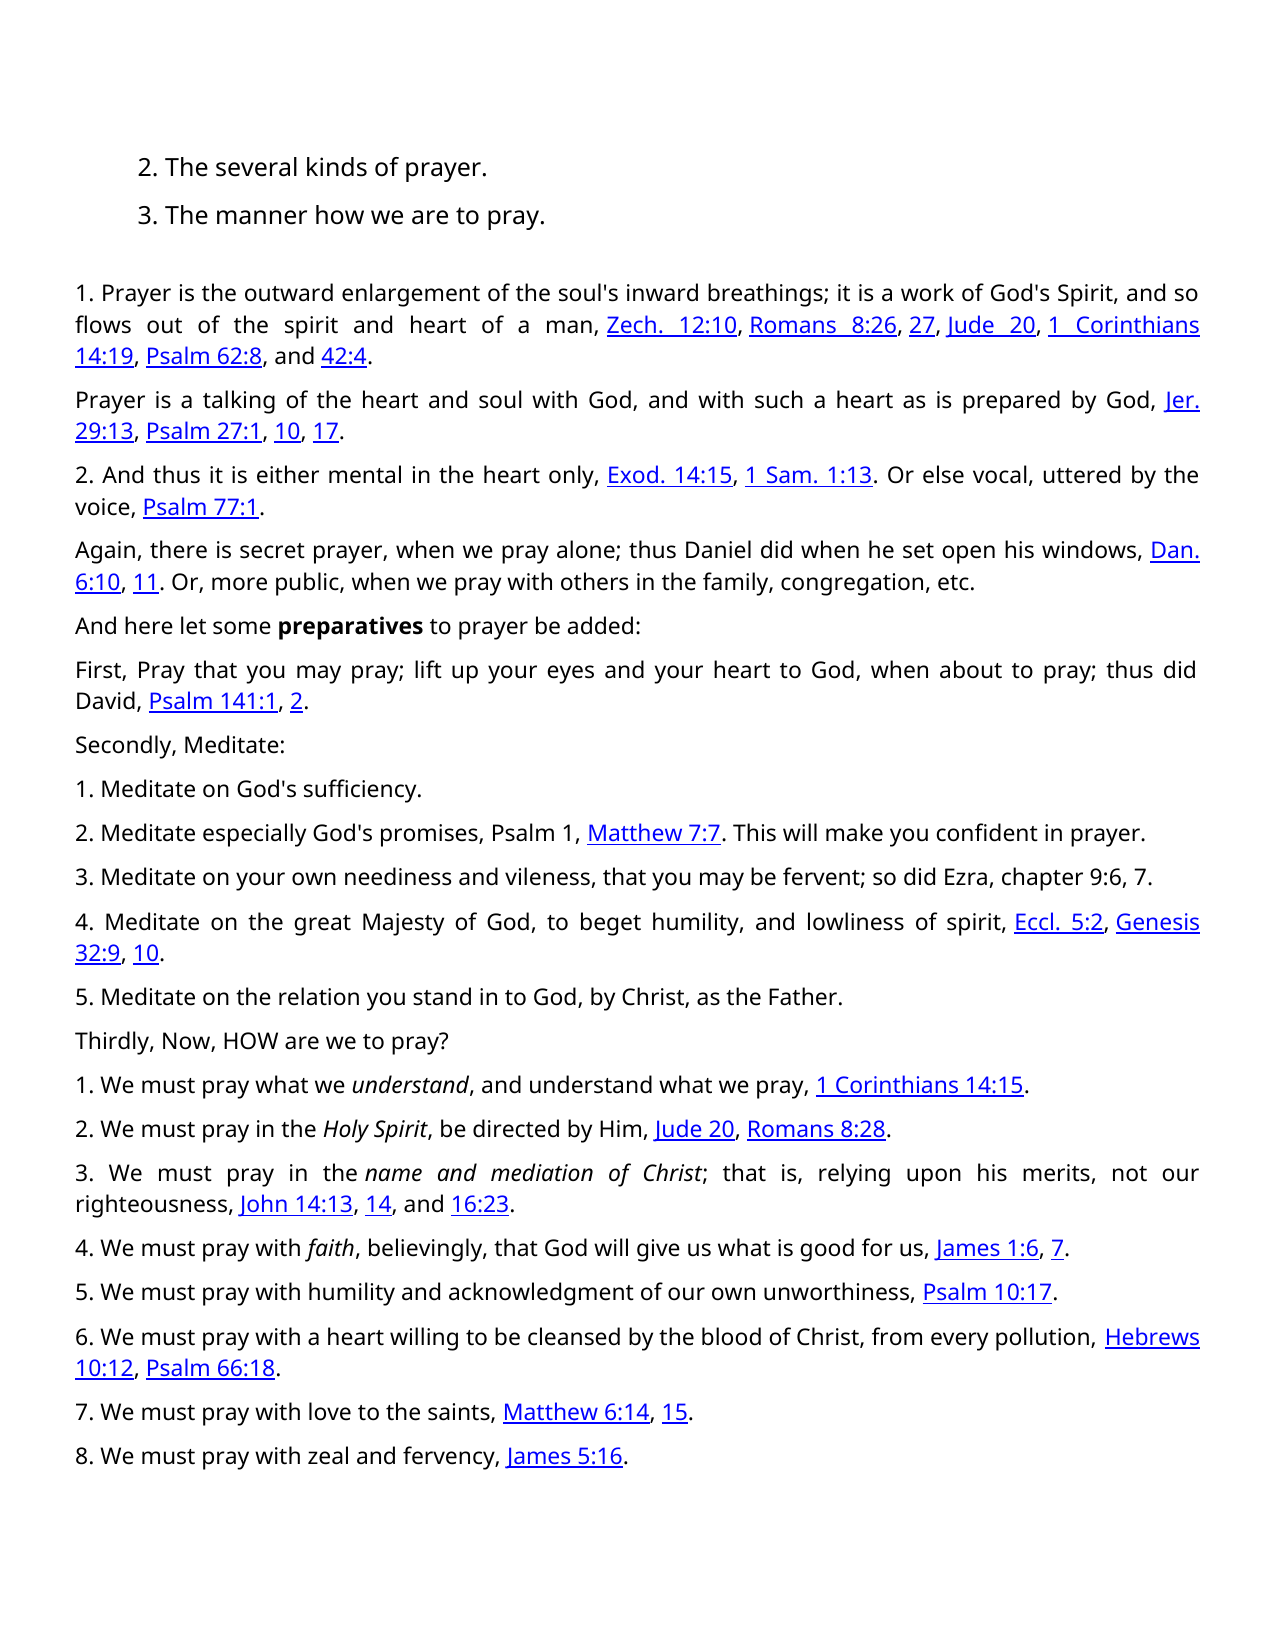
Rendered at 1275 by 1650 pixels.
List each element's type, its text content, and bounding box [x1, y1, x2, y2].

text Prayer is a talking of the heart and soul with God, and with such a heart as is prepared by God, Jer. 29:13, Psalm 27:1, 10, 17. [75, 384, 1200, 446]
text 1. Prayer is the outward enlargement of the soul's inward breathings; it is a work of God's Spirit, and so flows out of the spirit and heart of a man, Zech. 12:10, Romans 8:26, 27, Jude 20, 1 Corinthians 14:19, Psalm 62:8, and 42:4. [75, 277, 1200, 371]
text 7. We must pray with love to the saints, Matthew 6:14, 15. [75, 1396, 1200, 1427]
text 5. We must pray with humility and acknowledgment of our own unworthiness, Psalm 10:17. [75, 1276, 1200, 1308]
text 8. We must pray with zeal and fervency, James 5:16. [75, 1440, 1200, 1471]
text 1. Meditate on God's sufficiency. [75, 773, 1200, 804]
text 5. Meditate on the relation you stand in to God, by Christ, as the Father. [75, 981, 1200, 1012]
text 6. We must pray with a heart willing to be cleansed by the blood of Christ, from every pollution, Hebrews 10:12, Psalm 66:18. [75, 1320, 1200, 1383]
text 2. And thus it is either mental in the heart only, Exod. 14:15, 1 Sam. 1:13. Or else vocal, uttered by the voice, Psalm 77:1. [75, 459, 1200, 522]
text 3. Meditate on your own neediness and vileness, that you may be fervent; so did Ezra, chapter 9:6, 7. [75, 861, 1200, 893]
text And here let some preparatives to prayer be added: [75, 610, 1200, 641]
text 2. We must pray in the Holy Spirit, be directed by Him, Jude 20, Romans 8:28. [75, 1113, 1200, 1144]
text 2. The several kinds of prayer. [137, 150, 1137, 184]
text 1. We must pray what we understand, and understand what we pray, 1 Corinthians 14:15. [75, 1069, 1200, 1100]
text Thirdly, Now, HOW are we to pray? [75, 1025, 1200, 1056]
text Again, there is secret prayer, when we pray alone; thus Daniel did when he set open his windows, Dan. 6:10, 11. Or, more public, when we pray with others in the family, congregation, etc. [75, 534, 1200, 597]
text 3. We must pray in the name and mediation of Christ; that is, relying upon his merits, not our righteousness, John 14:13, 14, and 16:23. [75, 1157, 1200, 1219]
text First, Pray that you may pray; lift up your eyes and your heart to God, when about to pray; thus did David, Psalm 141:1, 2. [75, 654, 1200, 716]
text 2. Meditate especially God's promises, Psalm 1, Matthew 7:7. This will make you confident in prayer. [75, 817, 1200, 848]
text 4. We must pray with faith, believingly, that God will give us what is good for us, James 1:6, 7. [75, 1232, 1200, 1263]
text 4. Meditate on the great Majesty of God, to beget humility, and lowliness of spirit, Eccl. 5:2, Genesis 32:9, 10. [75, 905, 1200, 968]
text Secondly, Meditate: [75, 729, 1200, 760]
text 3. The manner how we are to pray. [137, 198, 1137, 232]
